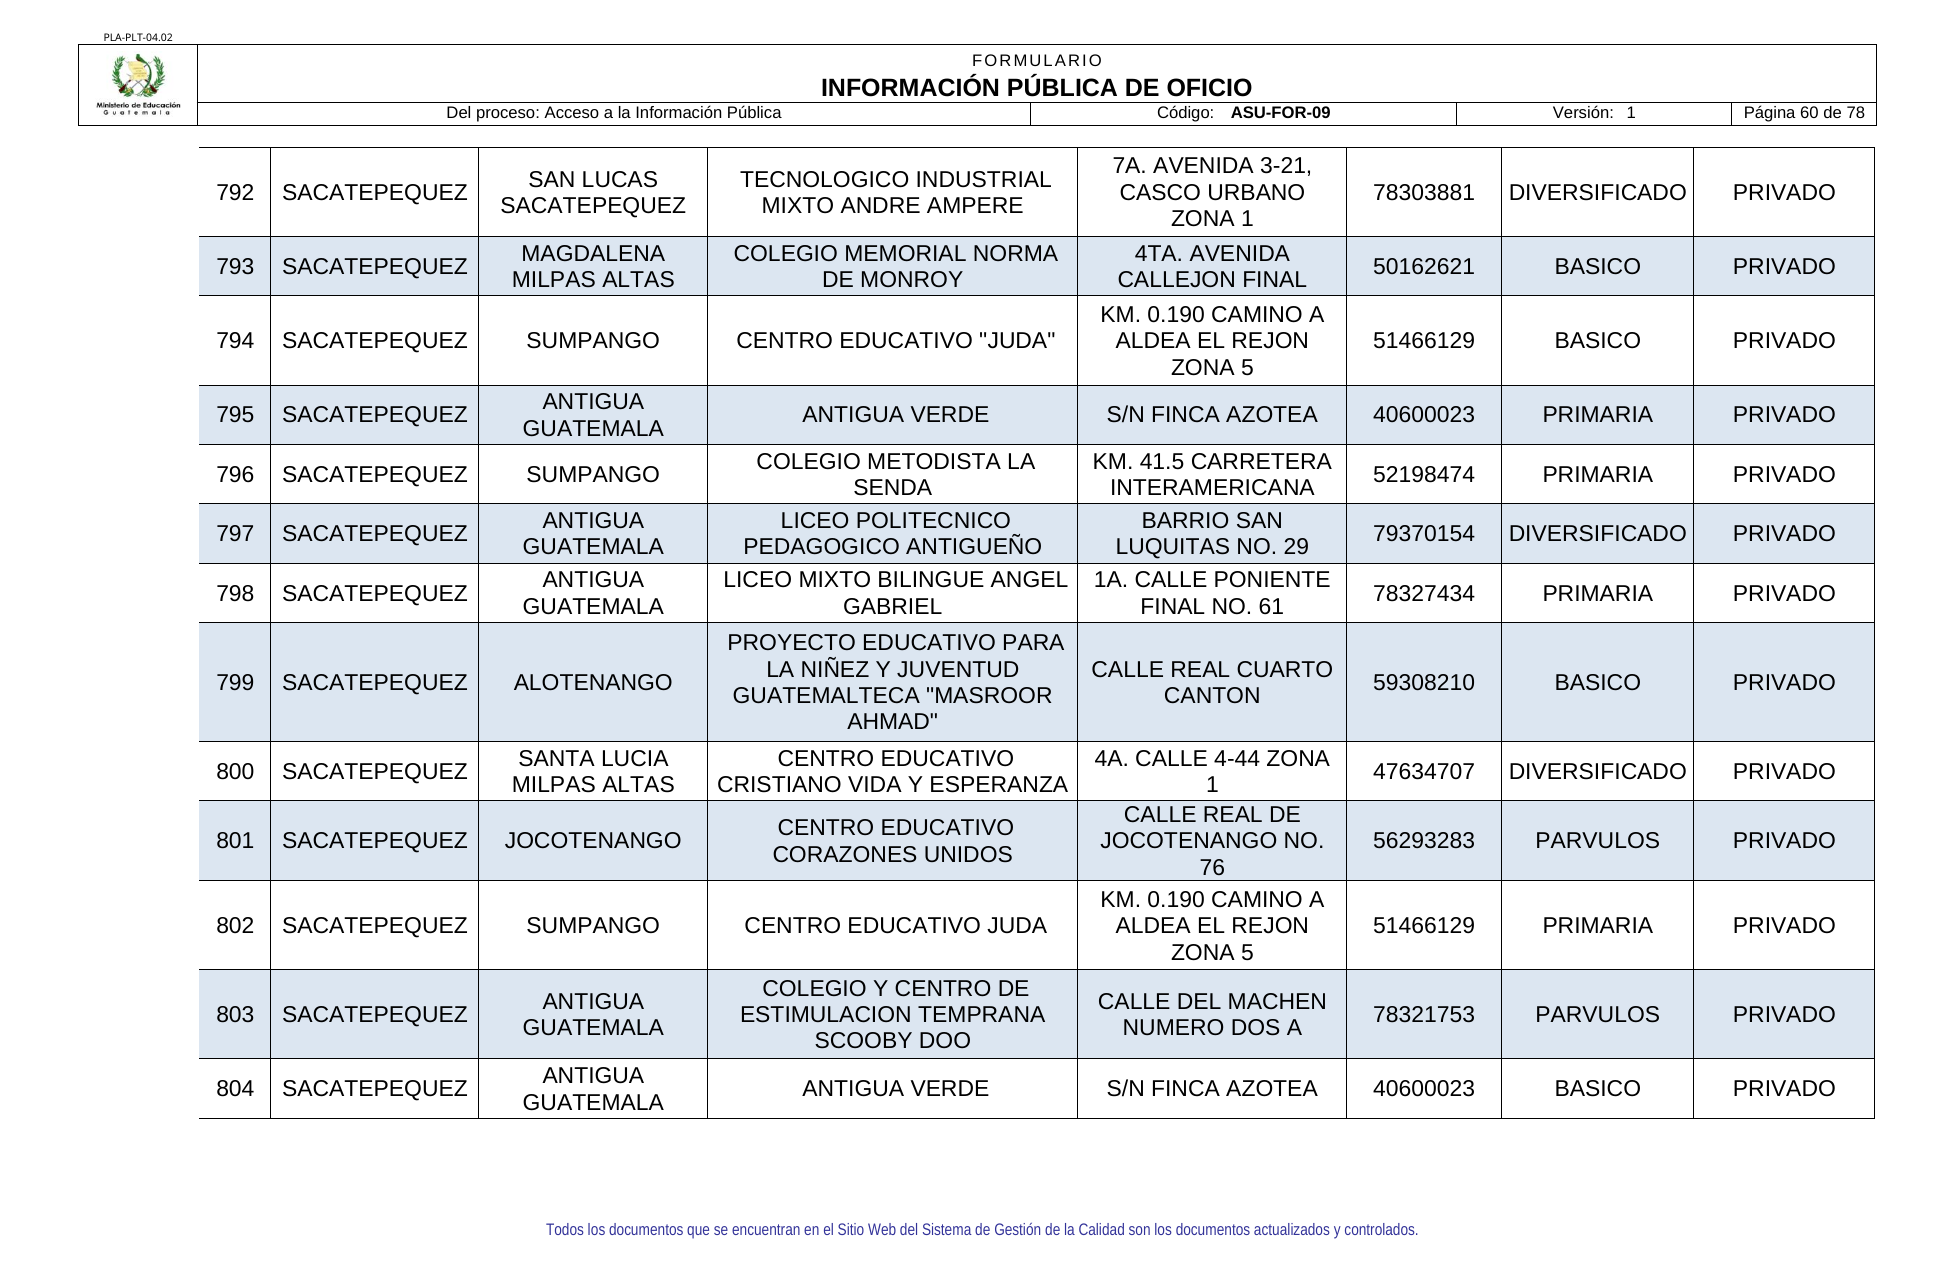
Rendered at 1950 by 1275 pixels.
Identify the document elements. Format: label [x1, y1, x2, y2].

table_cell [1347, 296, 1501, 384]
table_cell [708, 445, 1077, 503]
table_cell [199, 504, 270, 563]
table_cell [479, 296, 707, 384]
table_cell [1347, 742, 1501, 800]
picture [95, 51, 181, 117]
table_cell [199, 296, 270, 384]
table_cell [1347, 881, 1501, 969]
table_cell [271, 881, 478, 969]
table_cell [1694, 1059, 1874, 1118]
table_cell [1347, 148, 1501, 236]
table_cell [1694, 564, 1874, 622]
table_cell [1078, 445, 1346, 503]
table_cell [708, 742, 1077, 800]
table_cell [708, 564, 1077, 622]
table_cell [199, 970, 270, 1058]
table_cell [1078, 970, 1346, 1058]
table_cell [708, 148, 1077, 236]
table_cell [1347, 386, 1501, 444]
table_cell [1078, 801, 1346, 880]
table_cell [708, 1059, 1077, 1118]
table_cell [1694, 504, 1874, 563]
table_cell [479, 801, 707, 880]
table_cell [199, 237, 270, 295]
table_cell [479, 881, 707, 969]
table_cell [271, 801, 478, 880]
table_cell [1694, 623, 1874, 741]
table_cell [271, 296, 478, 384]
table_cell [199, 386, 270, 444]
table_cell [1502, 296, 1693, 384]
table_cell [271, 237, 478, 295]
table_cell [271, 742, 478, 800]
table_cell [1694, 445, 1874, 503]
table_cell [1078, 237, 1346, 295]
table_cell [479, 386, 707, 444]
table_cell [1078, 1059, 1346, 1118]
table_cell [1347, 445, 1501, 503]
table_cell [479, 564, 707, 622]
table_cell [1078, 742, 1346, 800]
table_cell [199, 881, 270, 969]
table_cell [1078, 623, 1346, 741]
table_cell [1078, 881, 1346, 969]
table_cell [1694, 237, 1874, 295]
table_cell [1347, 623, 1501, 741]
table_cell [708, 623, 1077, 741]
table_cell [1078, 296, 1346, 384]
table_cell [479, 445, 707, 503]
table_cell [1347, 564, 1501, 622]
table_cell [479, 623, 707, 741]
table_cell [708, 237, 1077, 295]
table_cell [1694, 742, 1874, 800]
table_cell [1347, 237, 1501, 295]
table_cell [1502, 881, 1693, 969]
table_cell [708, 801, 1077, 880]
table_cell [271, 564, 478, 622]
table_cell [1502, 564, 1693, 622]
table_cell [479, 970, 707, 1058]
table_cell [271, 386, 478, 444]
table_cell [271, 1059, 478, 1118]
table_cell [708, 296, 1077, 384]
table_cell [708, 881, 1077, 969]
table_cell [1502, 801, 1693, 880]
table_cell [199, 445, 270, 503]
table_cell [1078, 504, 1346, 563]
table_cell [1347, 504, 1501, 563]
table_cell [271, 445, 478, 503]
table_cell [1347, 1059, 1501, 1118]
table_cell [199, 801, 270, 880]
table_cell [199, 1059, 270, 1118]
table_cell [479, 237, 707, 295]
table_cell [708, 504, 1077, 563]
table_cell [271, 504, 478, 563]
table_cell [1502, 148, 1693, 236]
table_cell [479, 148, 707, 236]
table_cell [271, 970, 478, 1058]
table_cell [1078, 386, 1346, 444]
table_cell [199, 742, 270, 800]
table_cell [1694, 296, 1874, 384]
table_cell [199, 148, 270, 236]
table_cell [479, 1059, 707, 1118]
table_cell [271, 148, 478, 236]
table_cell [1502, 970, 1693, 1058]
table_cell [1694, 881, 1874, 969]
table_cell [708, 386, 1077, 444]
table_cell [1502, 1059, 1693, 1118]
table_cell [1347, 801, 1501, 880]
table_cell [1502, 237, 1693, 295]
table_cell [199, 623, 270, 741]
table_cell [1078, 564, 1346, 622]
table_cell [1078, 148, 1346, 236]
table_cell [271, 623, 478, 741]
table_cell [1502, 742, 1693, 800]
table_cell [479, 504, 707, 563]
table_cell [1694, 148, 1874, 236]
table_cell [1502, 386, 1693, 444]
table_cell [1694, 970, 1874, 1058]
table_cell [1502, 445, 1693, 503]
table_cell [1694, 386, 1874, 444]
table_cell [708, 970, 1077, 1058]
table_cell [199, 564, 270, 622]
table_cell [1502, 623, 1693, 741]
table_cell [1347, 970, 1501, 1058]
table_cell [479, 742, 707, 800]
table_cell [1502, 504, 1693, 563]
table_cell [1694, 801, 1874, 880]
